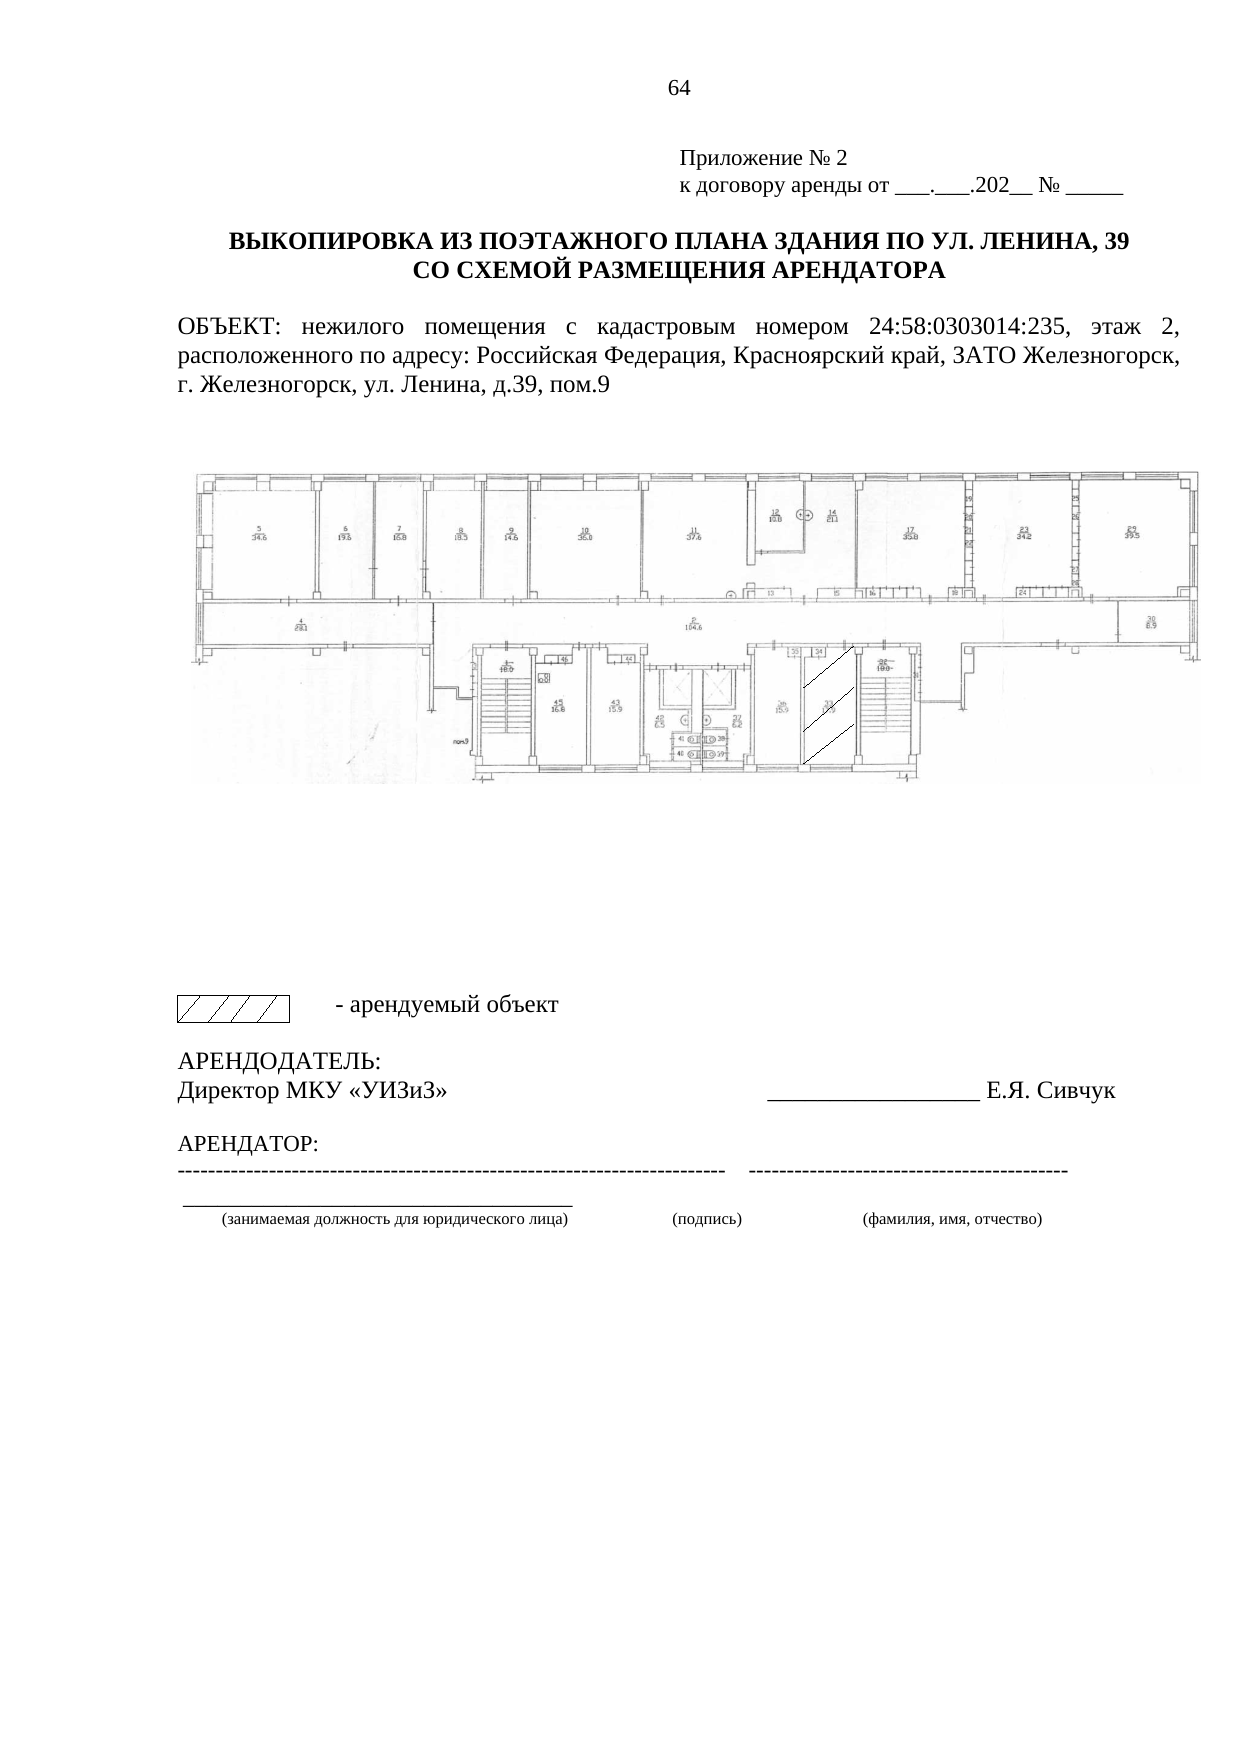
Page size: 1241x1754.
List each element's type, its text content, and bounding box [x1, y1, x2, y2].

text ОБЪЕКТ: нежилого помещения с кадастровым номером 24:58:0303014:235, этаж 2, расположенного по адресу: Российская Федерация, Красноярский край, ЗАТО Железногорск, г. Железногорск, ул. Ленина, д.39, пом.9 [177, 311, 1181, 398]
text __________________________________ [177, 1183, 1181, 1209]
text АРЕНДАТОР: [177, 1130, 1181, 1156]
picture [192, 472, 1200, 784]
text (занимаемая должность для юридического лица) (подпись) (фамилия, имя, отчество) [177, 1209, 1181, 1228]
text ------------------------------------------------------------------------ ------------------------------------------ [177, 1156, 1181, 1183]
text - арендуемый объект [251, 989, 1181, 1017]
text Приложение № 2 [679, 144, 1181, 171]
text ВЫКОПИРОВКА ИЗ ПОЭТАЖНОГО ПЛАНА ЗДАНИЯ ПО УЛ. ЛЕНИНА, 39 [177, 226, 1181, 255]
text СО СХЕМОЙ РАЗМЕЩЕНИЯ АРЕНДАТОРА [177, 255, 1181, 283]
text АРЕНДОДАТЕЛЬ: [177, 1046, 1181, 1075]
text к договору аренды от ___.___.202__ № _____ [679, 171, 1181, 197]
text Директор МКУ «УИЗиЗ» _________________ Е.Я. Сивчук [177, 1075, 1181, 1104]
